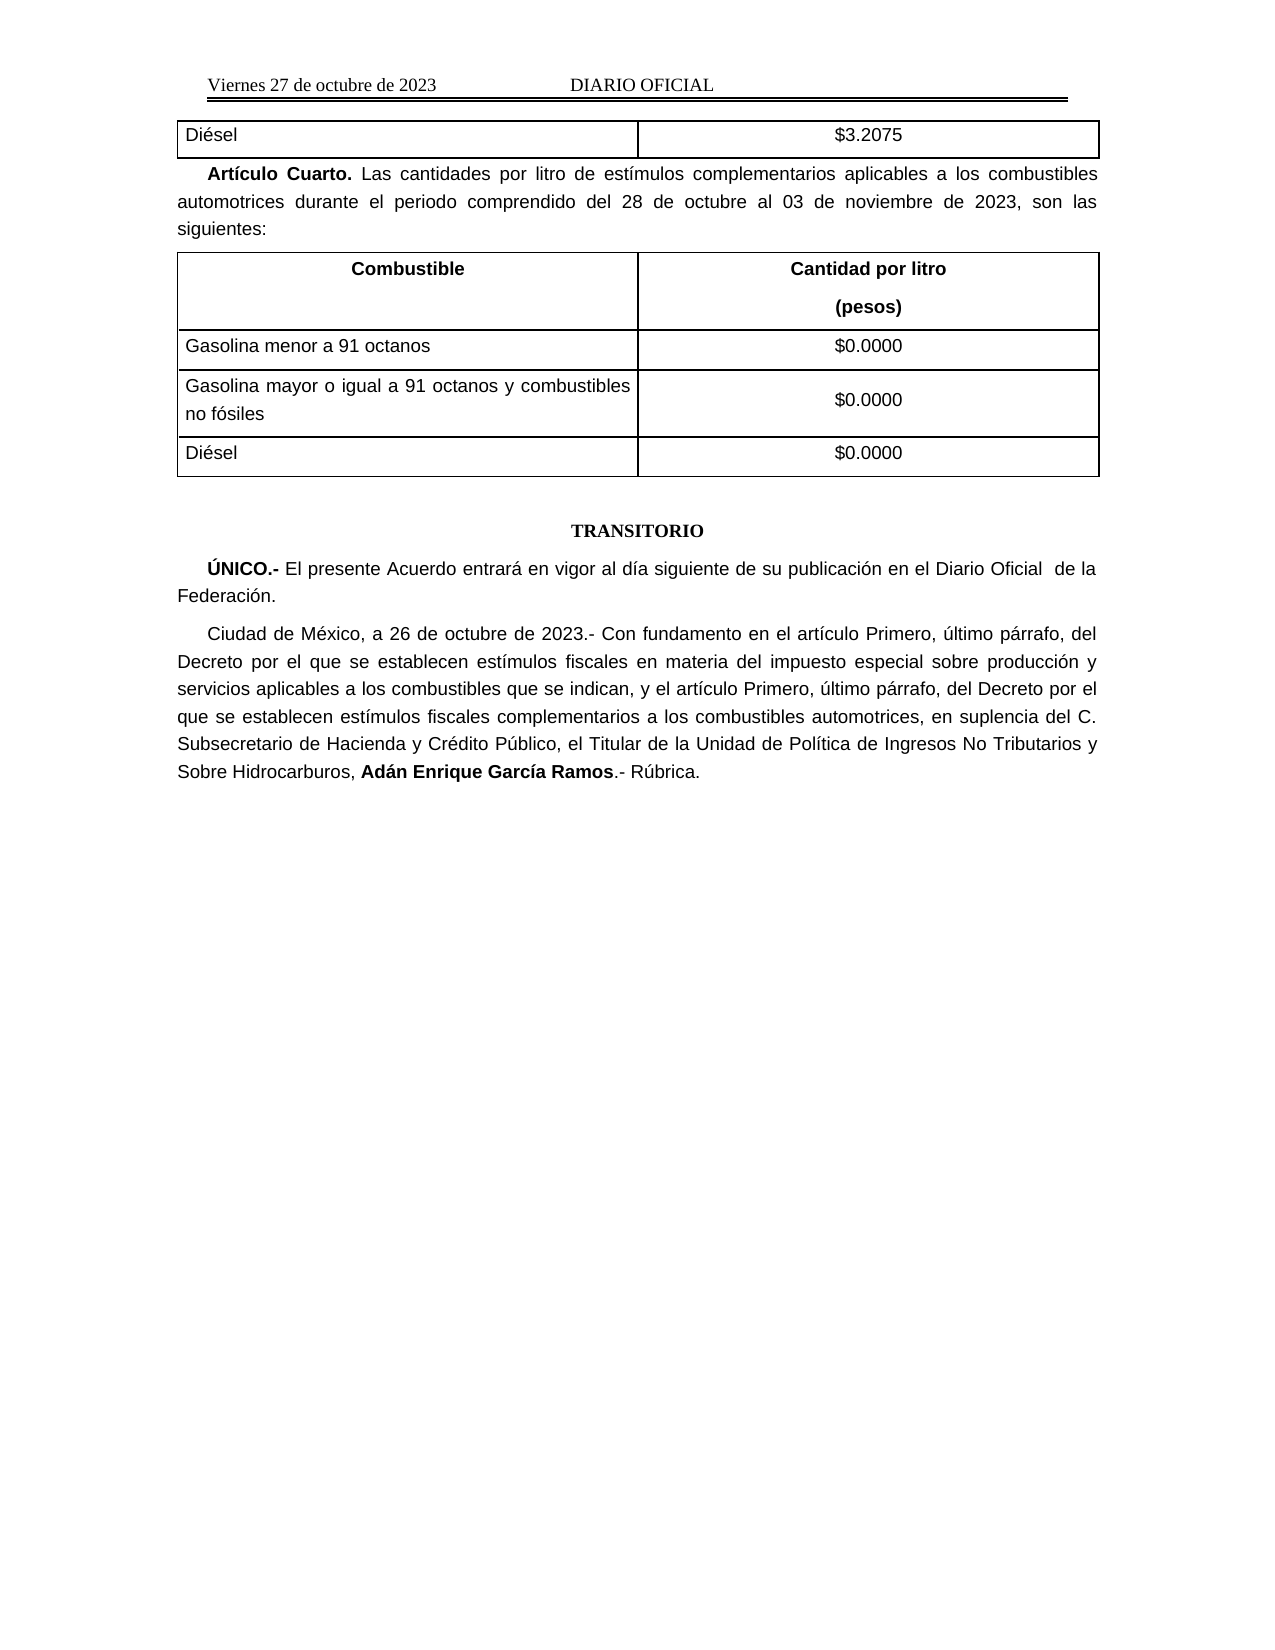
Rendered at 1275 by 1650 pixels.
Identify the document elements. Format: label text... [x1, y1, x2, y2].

table_cell Gasolina menor a 91 octanos [178, 330, 637, 369]
table_header Combustible [178, 253, 637, 329]
table_cell Diésel [178, 437, 637, 476]
text TRANSITORIO [177, 515, 1098, 543]
table_cell $0.0000 [639, 331, 1098, 369]
table_cell $0.0000 [639, 438, 1098, 476]
text Ciudad de México, a 26 de octubre de 2023.- Con fundamento en el artículo Primero, último párrafo, del Decreto por el que se establecen estímulos fiscales en materia del impuesto especial sobre producción y servicios aplicables a los combustibles que se indican, y el artículo Primero, último párrafo, del Decreto por el que se establecen estímulos fiscales complementarios a los combustibles automotrices, en suplencia del C. Subsecretario de Hacienda y Crédito Público, el Titular de la Unidad de Política de Ingresos No Tributarios y Sobre Hidrocarburos, Adán Enrique García Ramos.- Rúbrica. [177, 619, 1098, 784]
table_cell $0.0000 [639, 371, 1098, 436]
table_cell Diésel [178, 122, 637, 157]
text Artículo Cuarto. Las cantidades por litro de estímulos complementarios aplicables a los combustibles automotrices durante el periodo comprendido del 28 de octubre al 03 de noviembre de 2023, son las siguientes: [177, 159, 1098, 241]
table_cell Gasolina mayor o igual a 91 octanos y combustibles no fósiles [178, 370, 637, 436]
table_cell $3.2075 [639, 122, 1098, 157]
table_header Cantidad por litro (pesos) [639, 253, 1098, 329]
text ÚNICO.- El presente Acuerdo entrará en vigor al día siguiente de su publicación en el Diario Oficial de la Federación. [177, 553, 1098, 608]
